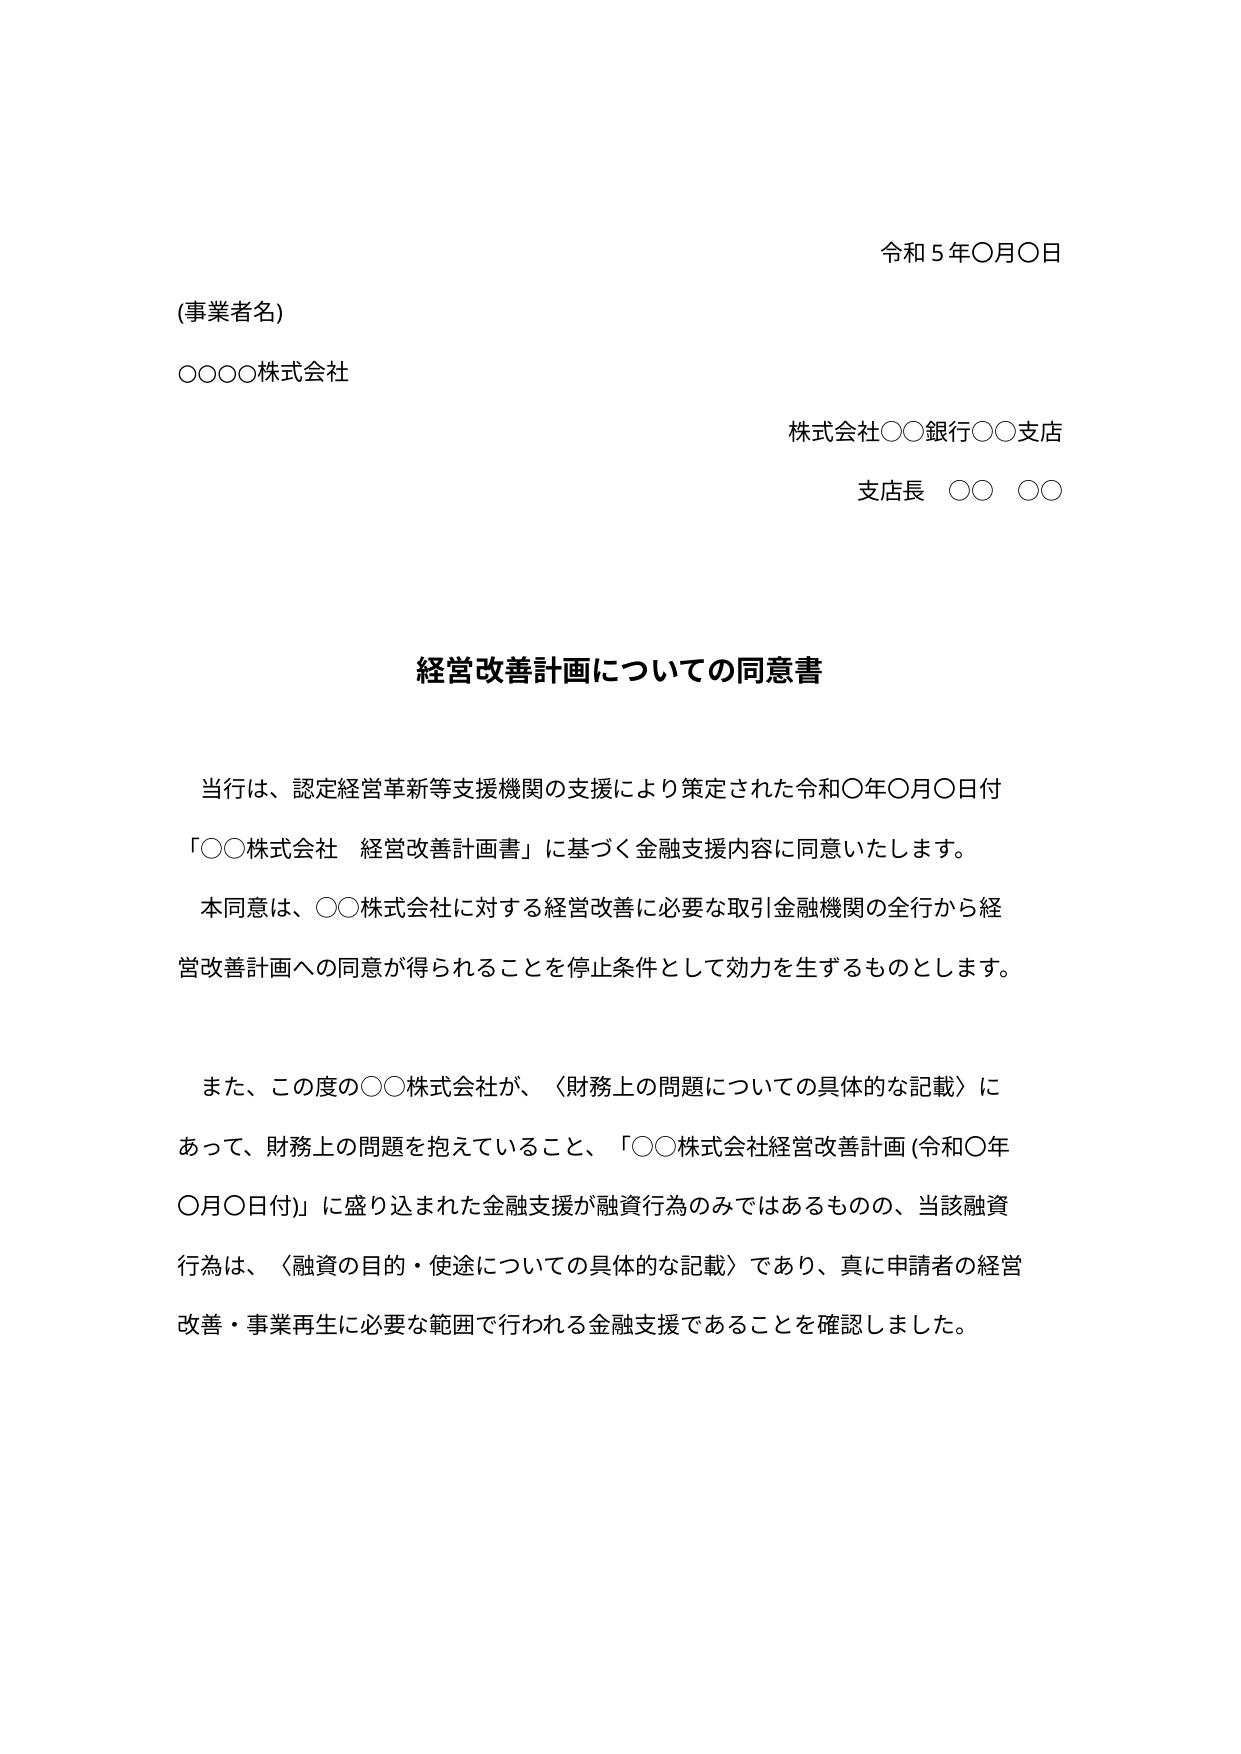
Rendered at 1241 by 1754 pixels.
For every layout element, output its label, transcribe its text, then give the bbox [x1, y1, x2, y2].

text 営改善計画への同意が得られることを停止条件として効力を生ずるものとします。 [177, 936, 1063, 996]
text 株式会社○○銀行○○支店 [177, 400, 1063, 460]
text 令和5年〇月〇日 [177, 221, 1063, 281]
text 改善・事業再生に必要な範囲で行われる金融支援であることを確認しました。 [177, 1294, 1063, 1353]
text また、この度の○○株式会社が、〈財務上の問題についての具体的な記載〉に [177, 1056, 1063, 1115]
text 行為は、〈融資の目的・使途についての具体的な記載〉であり、真に申請者の経営 [177, 1234, 1063, 1294]
text 〇月〇日付)」に盛り込まれた金融支援が融資行為のみではあるものの、当該融資 [177, 1175, 1063, 1234]
text 「○○株式会社 経営改善計画書」に基づく金融支援内容に同意いたします。 [177, 817, 1063, 877]
text 支店長 ○○ ○○ [177, 460, 1063, 519]
text あって、財務上の問題を抱えていること、「○○株式会社経営改善計画 (令和〇年 [177, 1115, 1063, 1175]
text (事業者名) [177, 281, 1063, 341]
text 本同意は、○○株式会社に対する経営改善に必要な取引金融機関の全行から経 [177, 877, 1063, 936]
text 当行は、認定経営革新等支援機関の支援により策定された令和〇年〇月〇日付 [177, 758, 1063, 817]
text ○○○○株式会社 [177, 341, 1063, 400]
text 経営改善計画についての同意書 [177, 638, 1063, 698]
